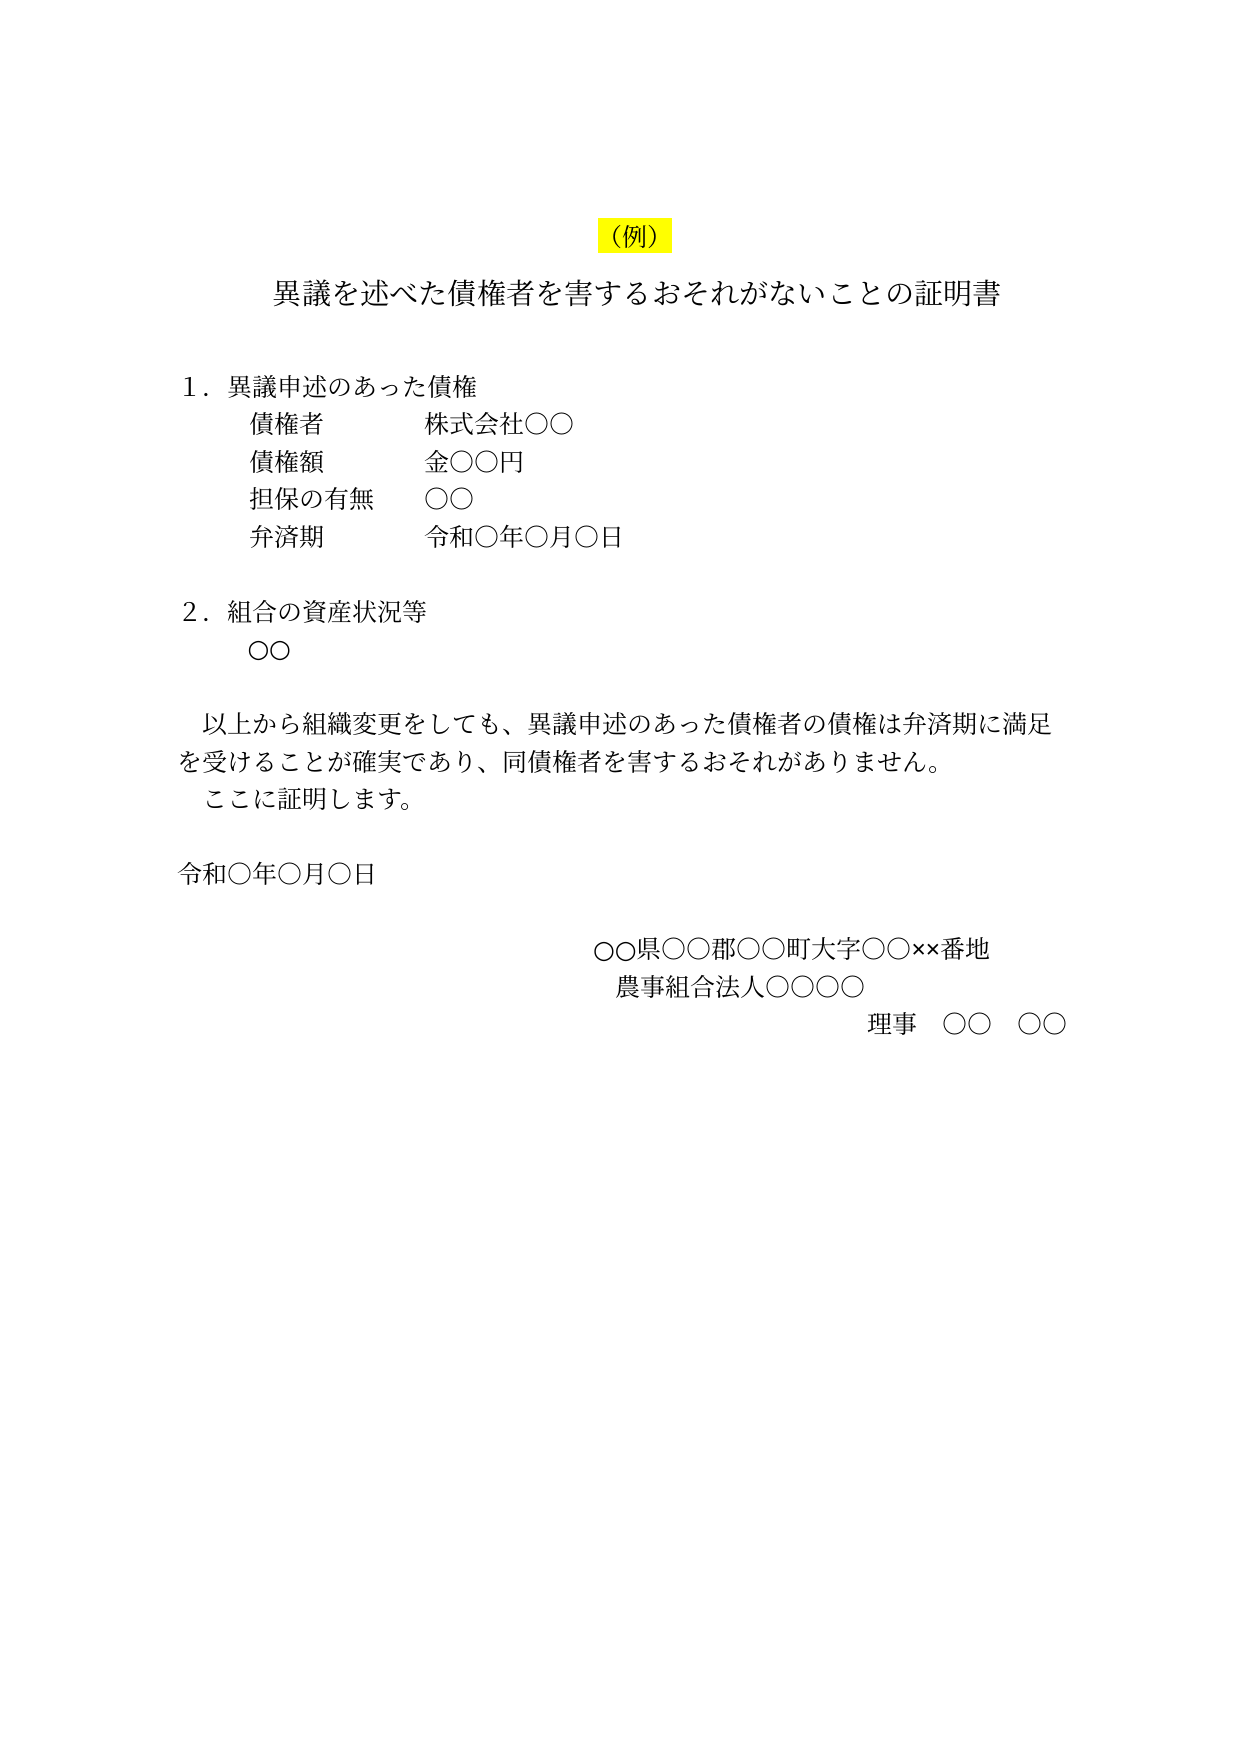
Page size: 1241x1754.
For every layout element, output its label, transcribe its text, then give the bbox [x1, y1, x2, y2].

text ○○県○○郡○○町大字○○××番地 [593, 929, 1063, 967]
text 理事 ○○ ○○ [177, 1004, 1067, 1042]
text ２．組合の資産状況等 [177, 592, 1063, 629]
text 担保の有無 ○○ [199, 479, 1038, 517]
text 令和○年○月○日 [177, 854, 1063, 892]
text 弁済期 令和○年○月○日 [199, 517, 1038, 554]
text ○○ [247, 629, 1063, 667]
text 農事組合法人○○○○ [615, 967, 1063, 1004]
text 以上から組織変更をしても、異議申述のあった債権者の債権は弁済期に満足を受けることが確実であり、同債権者を害するおそれがありません。 [177, 704, 1063, 779]
text ここに証明します。 [177, 779, 1063, 817]
text 債権者 株式会社○○ [199, 404, 1038, 442]
text （例） [177, 217, 1063, 254]
text １．異議申述のあった債権 [177, 367, 1038, 404]
text 債権額 金○○円 [199, 442, 1038, 479]
text 異議を述べた債権者を害するおそれがないことの証明書 [177, 254, 1063, 329]
